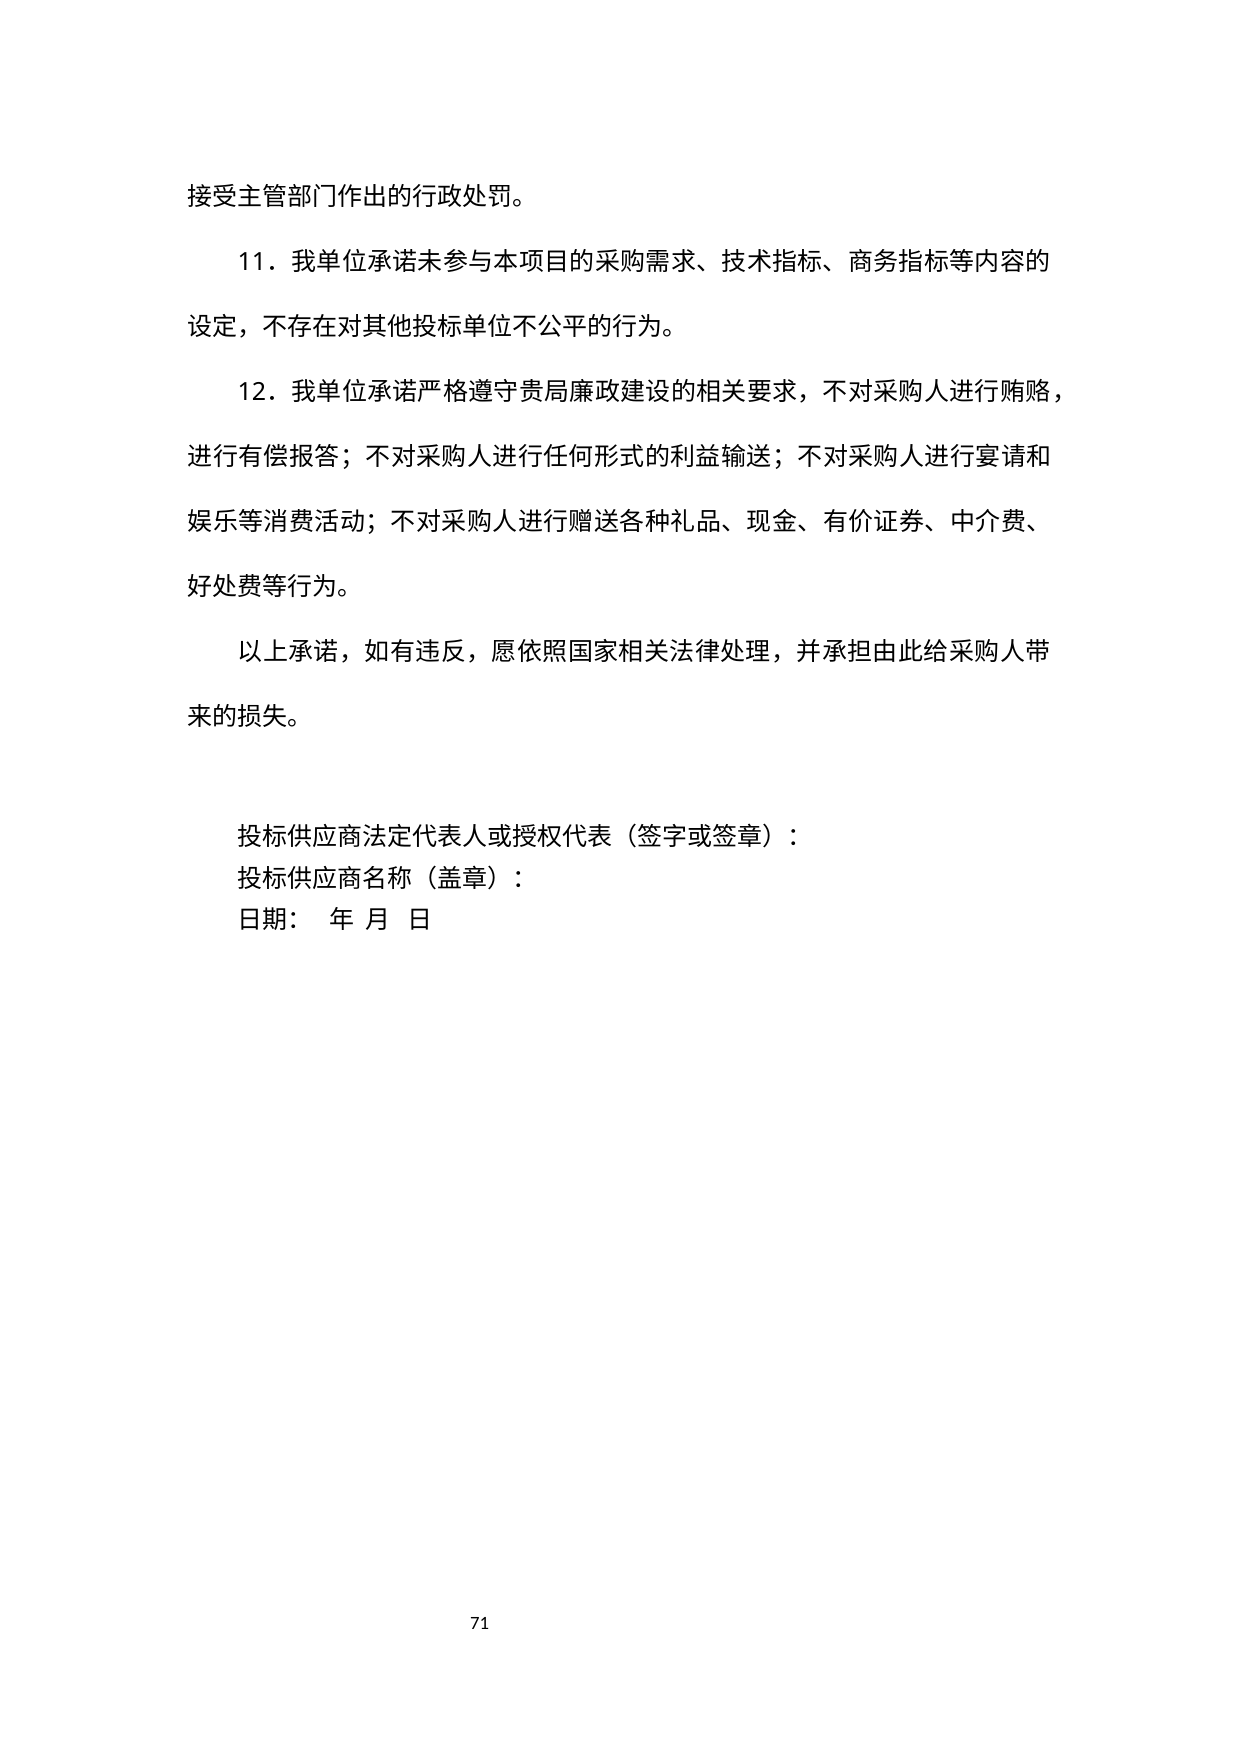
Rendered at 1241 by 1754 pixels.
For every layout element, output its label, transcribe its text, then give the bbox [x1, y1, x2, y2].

text 日期： 年 月 日 [187, 895, 1042, 937]
text 以上承诺，如有违反，愿依照国家相关法律处理，并承担由此给采购人带来的损失。 [187, 617, 1053, 747]
text 投标供应商法定代表人或授权代表（签字或签章）： [187, 812, 1042, 854]
list 我单位承诺未参与本项目的采购需求、技术指标、商务指标等内容的设定，不存在对其他投标单位不公平的行为。 [187, 227, 1053, 357]
text 投标供应商名称（盖章）： [187, 854, 1042, 895]
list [187, 162, 1053, 227]
list 我单位承诺严格遵守贵局廉政建设的相关要求，不对采购人进行贿赂，进行有偿报答；不对采购人进行任何形式的利益输送；不对采购人进行宴请和娱乐等消费活动；不对采购人进行赠送各种礼品、现金、有价证券、中介费、好处费等行为。 [187, 357, 1053, 617]
